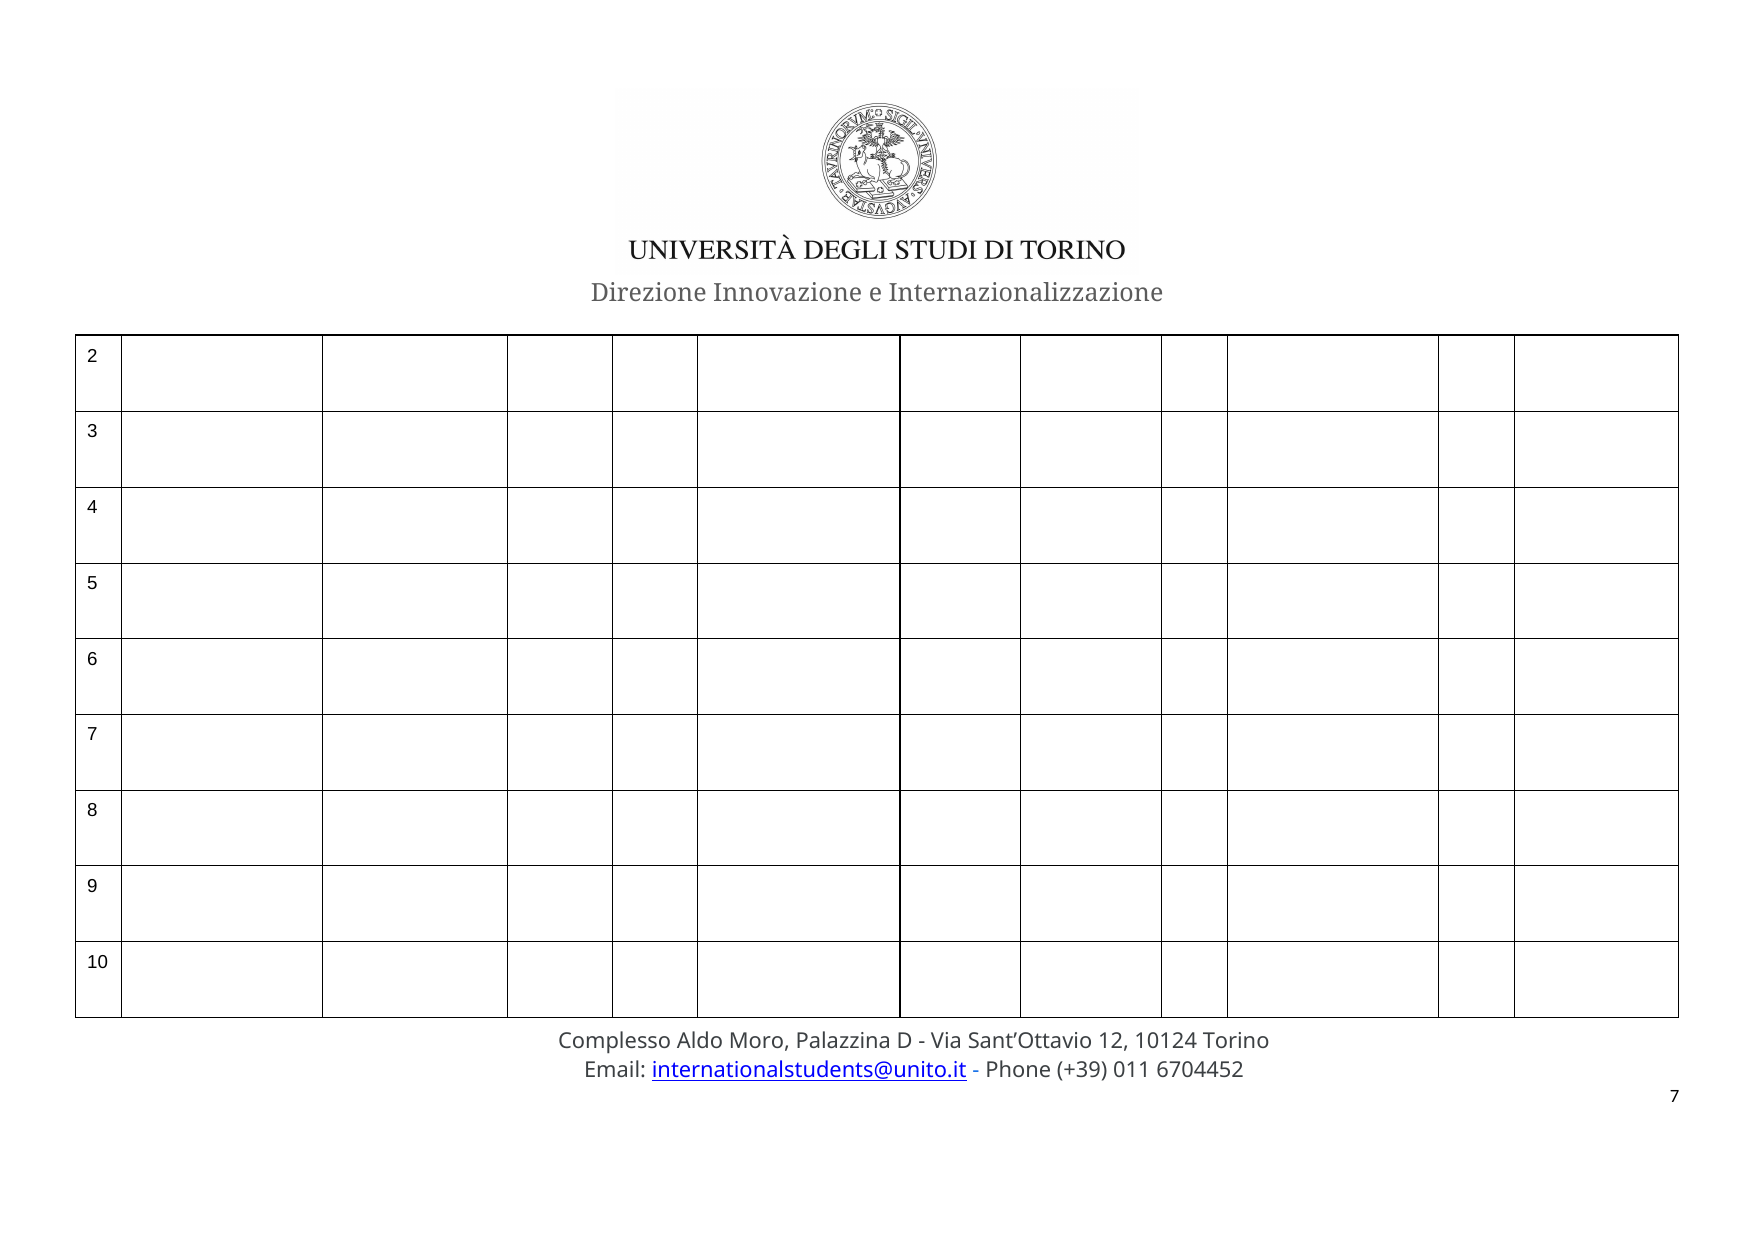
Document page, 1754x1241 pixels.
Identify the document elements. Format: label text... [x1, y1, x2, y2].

picture [614, 88, 1140, 275]
table_cell [1162, 942, 1227, 1017]
table_cell [1162, 336, 1227, 411]
table_cell [122, 715, 322, 789]
table_cell [698, 791, 899, 865]
table_cell [1162, 564, 1227, 638]
table_cell [1439, 715, 1514, 789]
table_cell [1439, 866, 1514, 941]
table_cell [1021, 791, 1161, 865]
table_cell [1228, 942, 1438, 1017]
table_cell 3 [76, 412, 121, 487]
table_cell [1162, 866, 1227, 941]
table_cell [1162, 791, 1227, 865]
table_cell [613, 639, 697, 714]
table_cell [1228, 412, 1438, 487]
table_cell [1439, 412, 1514, 487]
table_cell [122, 564, 322, 638]
table_cell [698, 715, 899, 789]
table_cell [1162, 639, 1227, 714]
table_cell [1162, 715, 1227, 789]
table_cell [613, 942, 697, 1017]
table_cell [1228, 866, 1438, 941]
table_cell [508, 715, 612, 789]
table_cell [122, 488, 322, 562]
table_cell [1515, 488, 1678, 562]
table_cell [1515, 564, 1678, 638]
table_cell [508, 564, 612, 638]
table_cell [1021, 639, 1161, 714]
table_cell [323, 866, 507, 941]
table_cell [698, 336, 899, 411]
table_cell [613, 791, 697, 865]
table_cell [1439, 336, 1514, 411]
table_cell [613, 488, 697, 562]
table_cell 9 [76, 866, 121, 941]
table_cell [323, 564, 507, 638]
table_cell [122, 639, 322, 714]
table_cell [1515, 639, 1678, 714]
table_cell [122, 791, 322, 865]
table_cell [122, 336, 322, 411]
table_cell [1021, 715, 1161, 789]
table_cell [1439, 942, 1514, 1017]
table_cell [1515, 942, 1678, 1017]
table_cell [508, 488, 612, 562]
table_cell [698, 564, 899, 638]
table_cell [508, 336, 612, 411]
table_cell [1162, 488, 1227, 562]
table_cell [323, 412, 507, 487]
table_cell 10 [76, 942, 121, 1017]
table_cell [1439, 639, 1514, 714]
table_cell [323, 715, 507, 789]
table_cell [1515, 412, 1678, 487]
table_cell [698, 866, 899, 941]
table_cell [1515, 866, 1678, 941]
table_cell [1228, 791, 1438, 865]
table_cell [1228, 715, 1438, 789]
table_cell [901, 715, 1020, 789]
table_cell [698, 942, 899, 1017]
table_cell [1228, 488, 1438, 562]
table_cell 2 [76, 336, 121, 411]
table_cell [613, 866, 697, 941]
table_cell [508, 412, 612, 487]
table_cell 7 [76, 715, 121, 789]
table_cell [508, 791, 612, 865]
table_cell 6 [76, 639, 121, 714]
table_cell [508, 639, 612, 714]
table_cell [901, 564, 1020, 638]
table_cell [698, 488, 899, 562]
table_cell [901, 866, 1020, 941]
table_cell [901, 488, 1020, 562]
table_cell [1228, 564, 1438, 638]
table_cell [901, 336, 1020, 411]
table_cell [323, 336, 507, 411]
table_cell [1515, 336, 1678, 411]
table_cell [323, 942, 507, 1017]
table_cell [1021, 488, 1161, 562]
table_cell [1021, 866, 1161, 941]
table_cell [323, 639, 507, 714]
table_cell [1515, 791, 1678, 865]
table_cell [323, 791, 507, 865]
table_cell [122, 942, 322, 1017]
table_cell [1021, 564, 1161, 638]
table_cell [901, 412, 1020, 487]
table_cell [613, 336, 697, 411]
table_cell [613, 715, 697, 789]
table_cell [698, 639, 899, 714]
table_cell [613, 564, 697, 638]
table_cell [1162, 412, 1227, 487]
table_cell [1228, 336, 1438, 411]
table_cell [508, 942, 612, 1017]
table_cell [901, 639, 1020, 714]
table_cell [122, 866, 322, 941]
table_cell 4 [76, 488, 121, 562]
table_cell 5 [76, 564, 121, 638]
table_cell [508, 866, 612, 941]
table_cell [1439, 564, 1514, 638]
table_cell [122, 412, 322, 487]
table_cell [323, 488, 507, 562]
table_cell [1439, 488, 1514, 562]
table_cell [1515, 715, 1678, 789]
table_cell [1021, 336, 1161, 411]
table_cell [901, 942, 1020, 1017]
table_cell [1021, 942, 1161, 1017]
table_cell [1439, 791, 1514, 865]
table_cell [1228, 639, 1438, 714]
table_cell 8 [76, 791, 121, 865]
table_cell [698, 412, 899, 487]
table_cell [1021, 412, 1161, 487]
table_cell [901, 791, 1020, 865]
table_cell [613, 412, 697, 487]
